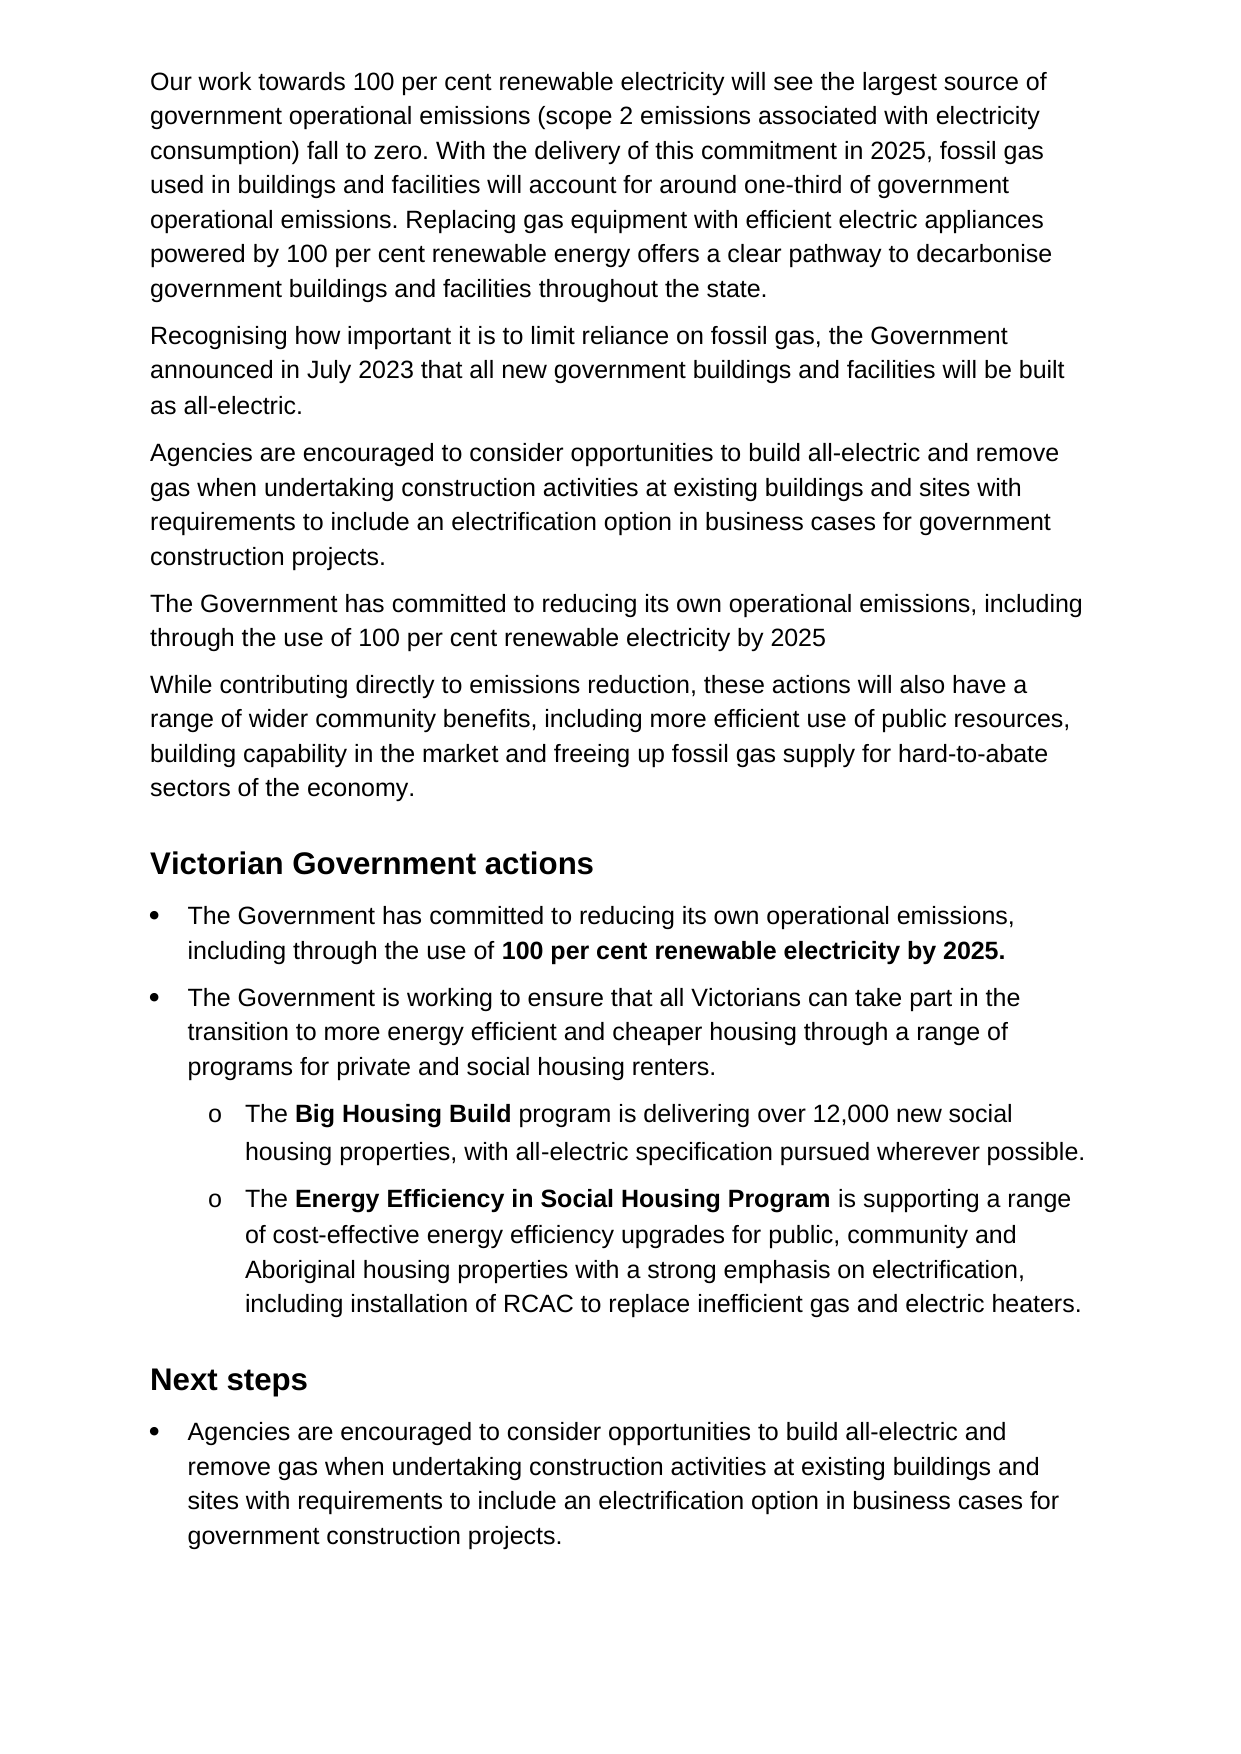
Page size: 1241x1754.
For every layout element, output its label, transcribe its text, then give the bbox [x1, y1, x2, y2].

text The Government has committed to reducing its own operational emissions, including through the use of 100 per cent renewable electricity by 2025 [150, 588, 1090, 652]
list The Government is working to ensure that all Victorians can take part in the transition to more energy efficient and cheaper housing through a range of programs for private and social housing renters. [150, 983, 1090, 1080]
subtitle Victorian Government actions [150, 845, 1090, 881]
list The Big Housing Build program is delivering over 12,000 new social housing properties, with all‑electric specification pursued wherever possible. [207, 1099, 1090, 1165]
list The Energy Efficiency in Social Housing Program is supporting a range of cost-effective energy efficiency upgrades for public, community and Aboriginal housing properties with a strong emphasis on electrification, including installation of RCAC to replace inefficient gas and electric heaters. [207, 1184, 1090, 1318]
list Agencies are encouraged to consider opportunities to build all-electric and remove gas when undertaking construction activities at existing buildings and sites with requirements to include an electrification option in business cases for government construction projects. [150, 1417, 1090, 1549]
text Recognising how important it is to limit reliance on fossil gas, the Government announced in July 2023 that all new government buildings and facilities will be built as all‑electric. [150, 321, 1090, 420]
text Agencies are encouraged to consider opportunities to build all-electric and remove gas when undertaking construction activities at existing buildings and sites with requirements to include an electrification option in business cases for government construction projects. [150, 438, 1090, 570]
subtitle Next steps [150, 1361, 1090, 1397]
text Our work towards 100 per cent renewable electricity will see the largest source of government operational emissions (scope 2 emissions associated with electricity consumption) fall to zero. With the delivery of this commitment in 2025, fossil gas used in buildings and facilities will account for around one-third of government operational emissions. Replacing gas equipment with efficient electric appliances powered by 100 per cent renewable energy offers a clear pathway to decarbonise government buildings and facilities throughout the state. [150, 67, 1090, 302]
text While contributing directly to emissions reduction, these actions will also have a range of wider community benefits, including more efficient use of public resources, building capability in the market and freeing up fossil gas supply for hard-to-abate sectors of the economy. [150, 670, 1090, 802]
list The Government has committed to reducing its own operational emissions, including through the use of 100 per cent renewable electricity by 2025. [150, 901, 1090, 964]
